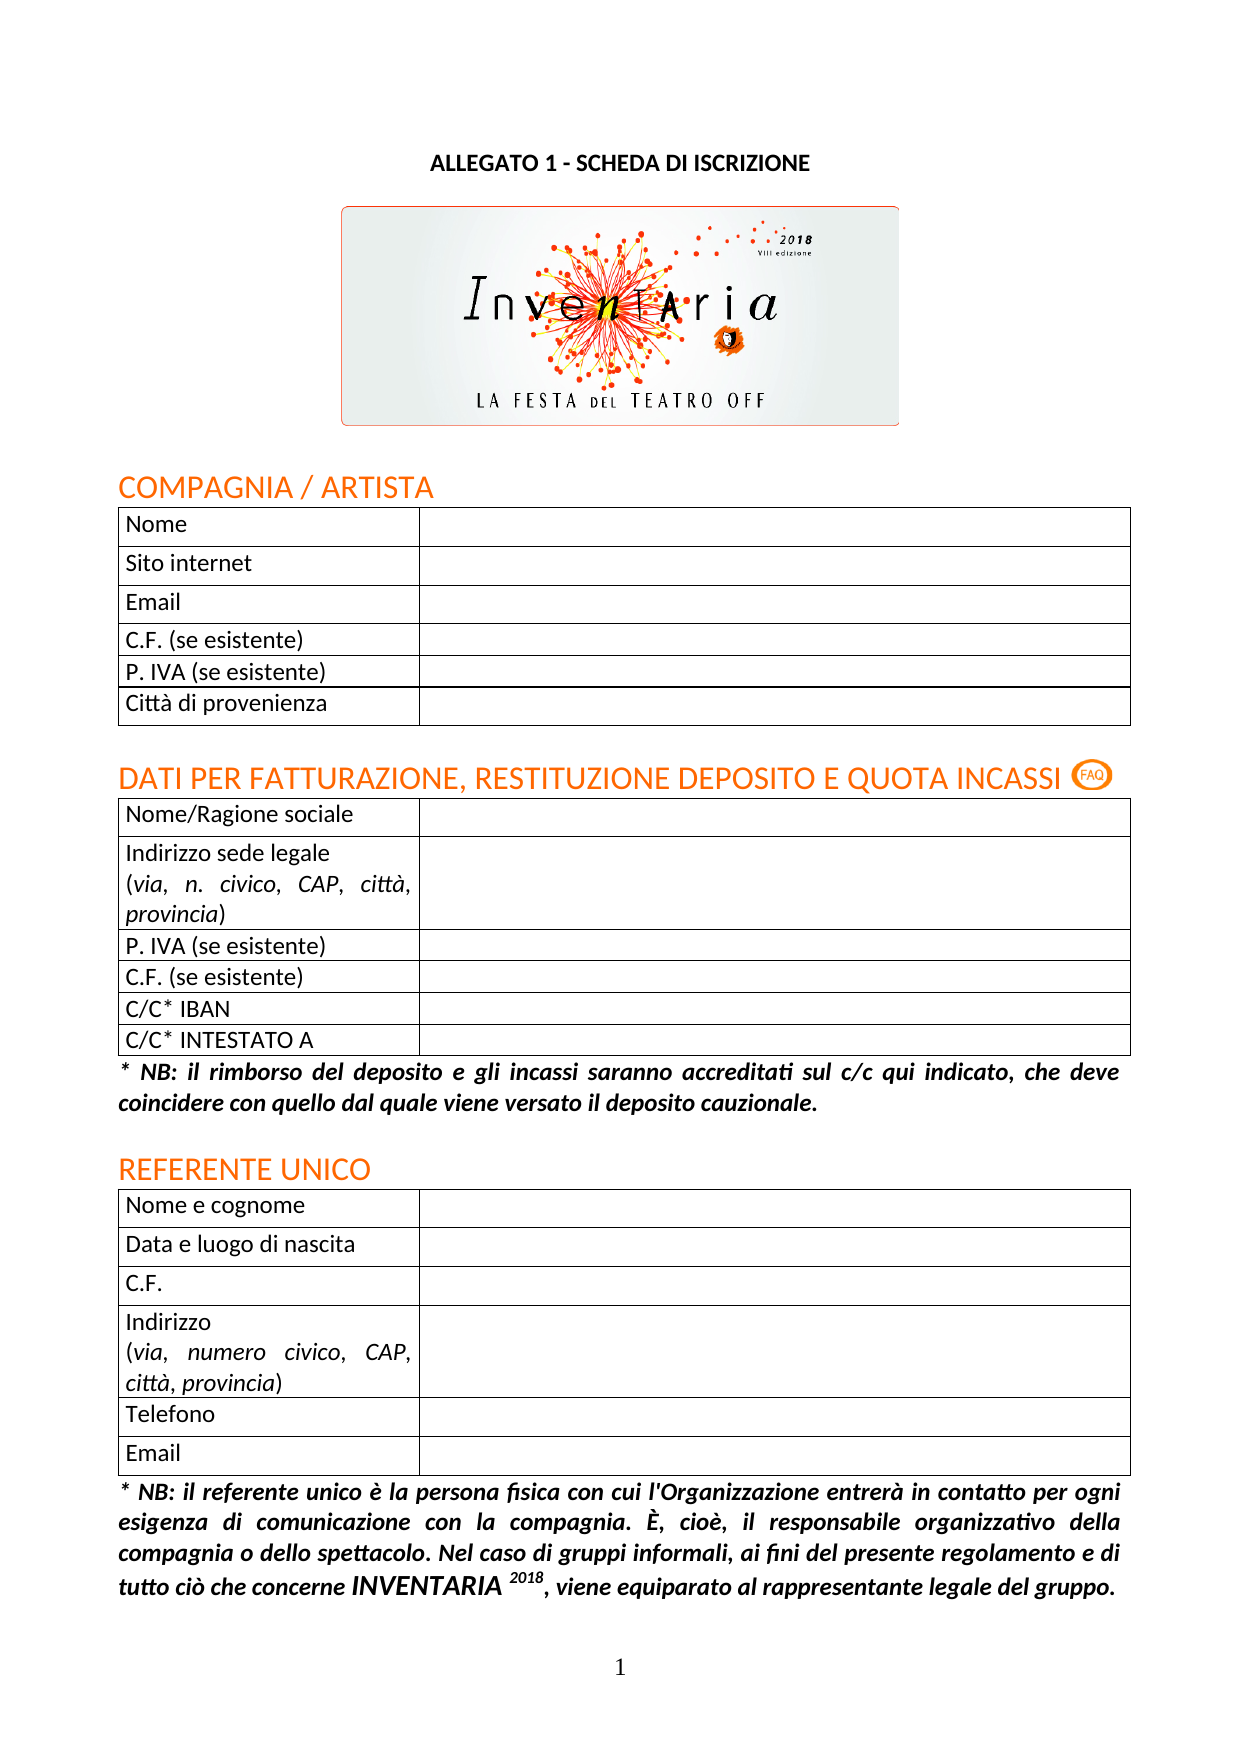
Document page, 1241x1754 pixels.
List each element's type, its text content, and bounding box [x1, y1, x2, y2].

text DATI PER FATTURAZIONE, RESTITUZIONE DEPOSITO E QUOTA INCASSI [118, 757, 1122, 797]
text ALLEGATO 1 - SCHEDA DI ISCRIZIONE [118, 148, 1122, 178]
picture [1070, 759, 1113, 790]
table_cell [420, 688, 1130, 725]
table_header [420, 508, 1130, 546]
table_cell [420, 1306, 1130, 1397]
table_cell C/C* INTESTATO A [119, 1025, 419, 1055]
table_cell [420, 1437, 1130, 1475]
table_cell [420, 1398, 1130, 1436]
table_header [420, 1190, 1130, 1227]
table_cell [420, 1267, 1130, 1305]
table_header Nome [119, 508, 419, 546]
table_cell [420, 1025, 1130, 1055]
table_cell C.F. [119, 1267, 419, 1305]
table_header Nome/Ragione sociale [119, 799, 419, 836]
table_cell [420, 930, 1130, 960]
table_cell C/C* IBAN [119, 993, 419, 1023]
table_header Nome e cognome [119, 1190, 419, 1227]
table_cell Email [119, 1437, 419, 1475]
table_cell P. IVA (se esistente) [119, 930, 419, 960]
table_cell Città di provenienza [119, 688, 419, 725]
picture [341, 206, 899, 426]
text COMPAGNIA / ARTISTA [118, 466, 1122, 507]
table_cell Indirizzo (via, numero civico, CAP, città, provincia) [119, 1306, 419, 1397]
table_cell Email [119, 586, 419, 623]
table_cell Sito internet [119, 547, 419, 584]
table_cell Telefono [119, 1398, 419, 1436]
table_cell C.F. (se esistente) [119, 624, 419, 655]
text * NB: il rimborso del deposito e gli incassi saranno accreditati sul c/c qui indicato, che deve coincidere con quello dal quale viene versato il deposito cauzionale. [118, 1056, 1122, 1117]
text REFERENTE UNICO [118, 1148, 1122, 1188]
table_cell [420, 1228, 1130, 1266]
table_cell [420, 993, 1130, 1023]
table_cell P. IVA (se esistente) [119, 656, 419, 686]
table_cell [420, 656, 1130, 686]
text * NB: il referente unico è la persona fisica con cui l'Organizzazione entrerà in contatto per ogni esigenza di comunicazione con la compagnia. È, cioè, il responsabile organizzativo della compagnia o dello spettacolo. Nel caso di gruppi informali, ai fini del presente regolamento e di tutto ciò che concerne INVENTARIA 2018, viene equiparato al rappresentante legale del gruppo. [118, 1476, 1122, 1603]
table_cell [420, 961, 1130, 992]
table_cell [420, 547, 1130, 584]
table_cell [420, 586, 1130, 623]
table_cell [420, 624, 1130, 655]
table_cell C.F. (se esistente) [119, 961, 419, 992]
table_cell Indirizzo sede legale (via, n. civico, CAP, città, provincia) [119, 837, 419, 929]
table_cell [420, 837, 1130, 929]
table_header [420, 799, 1130, 836]
table_cell Data e luogo di nascita [119, 1228, 419, 1266]
